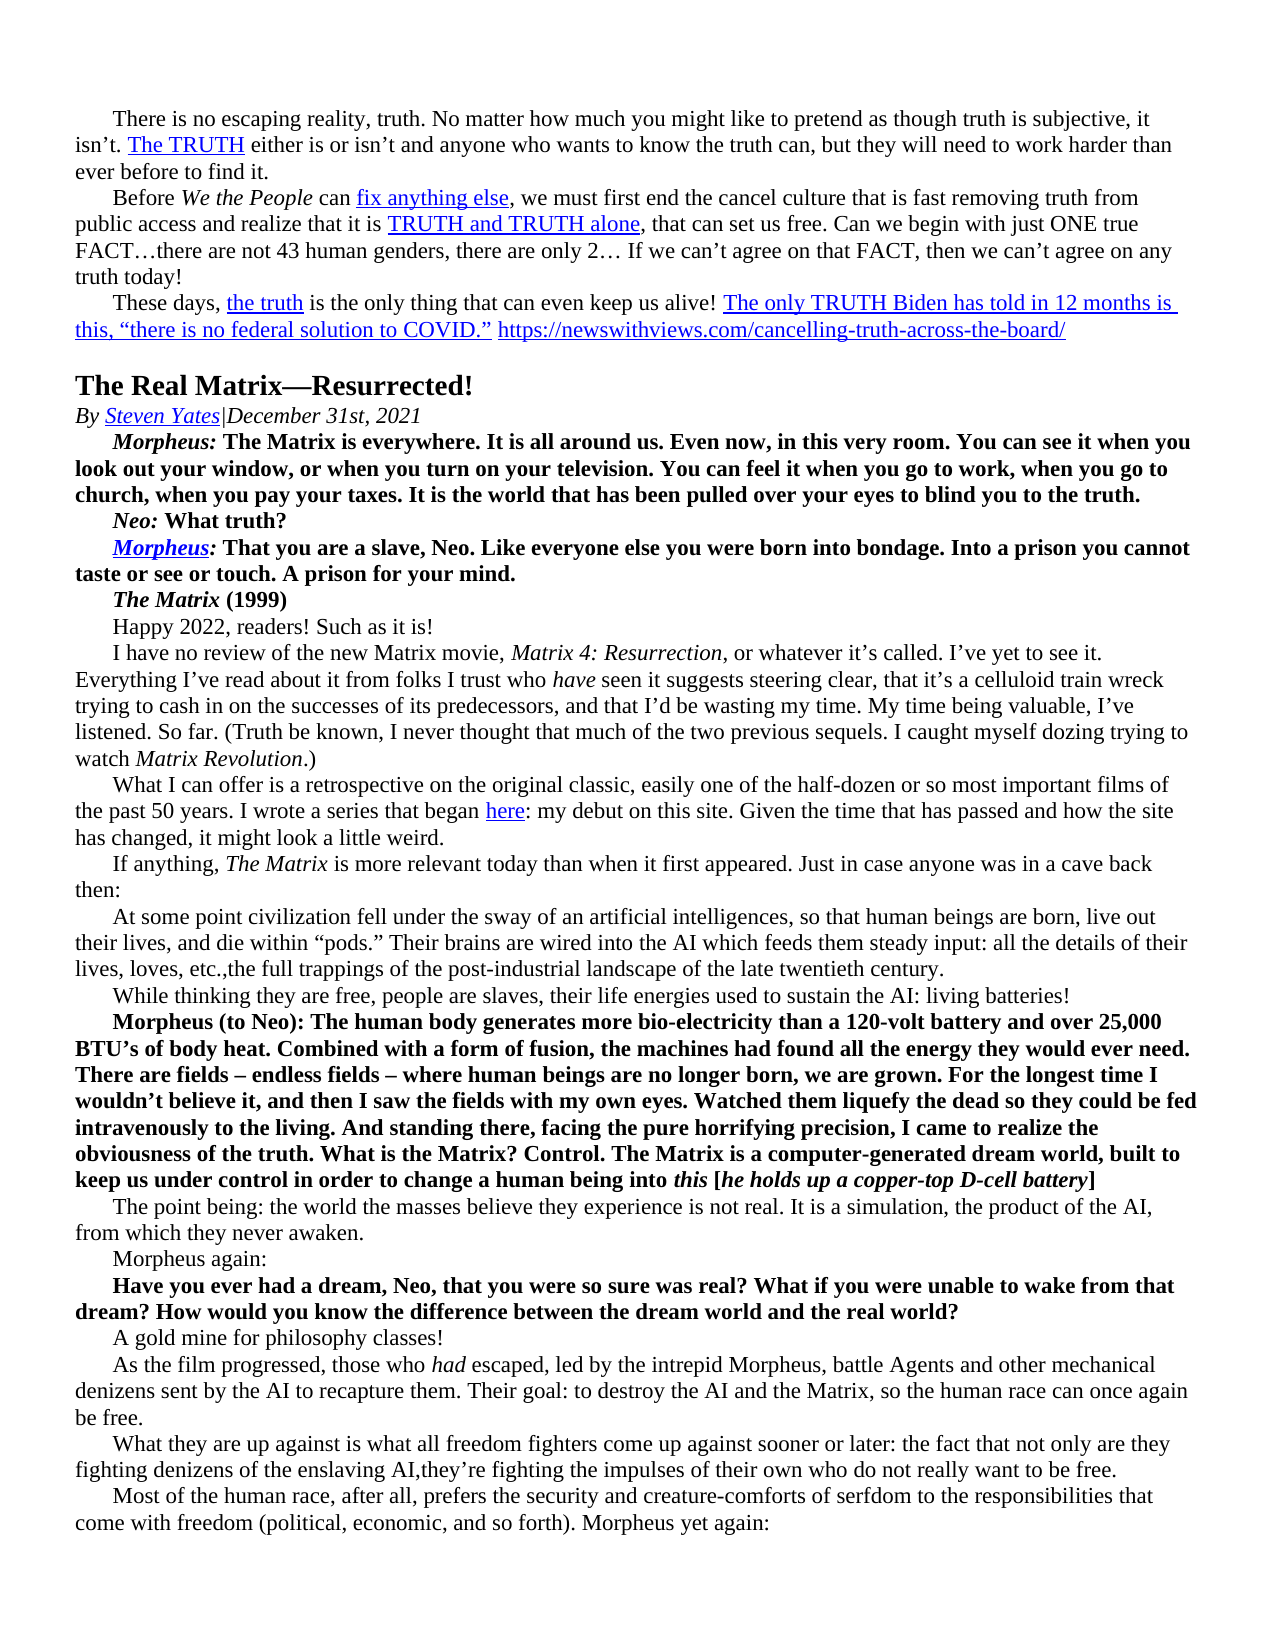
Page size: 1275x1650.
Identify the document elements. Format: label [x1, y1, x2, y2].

text [75, 105, 1200, 368]
text [75, 368, 1200, 1535]
